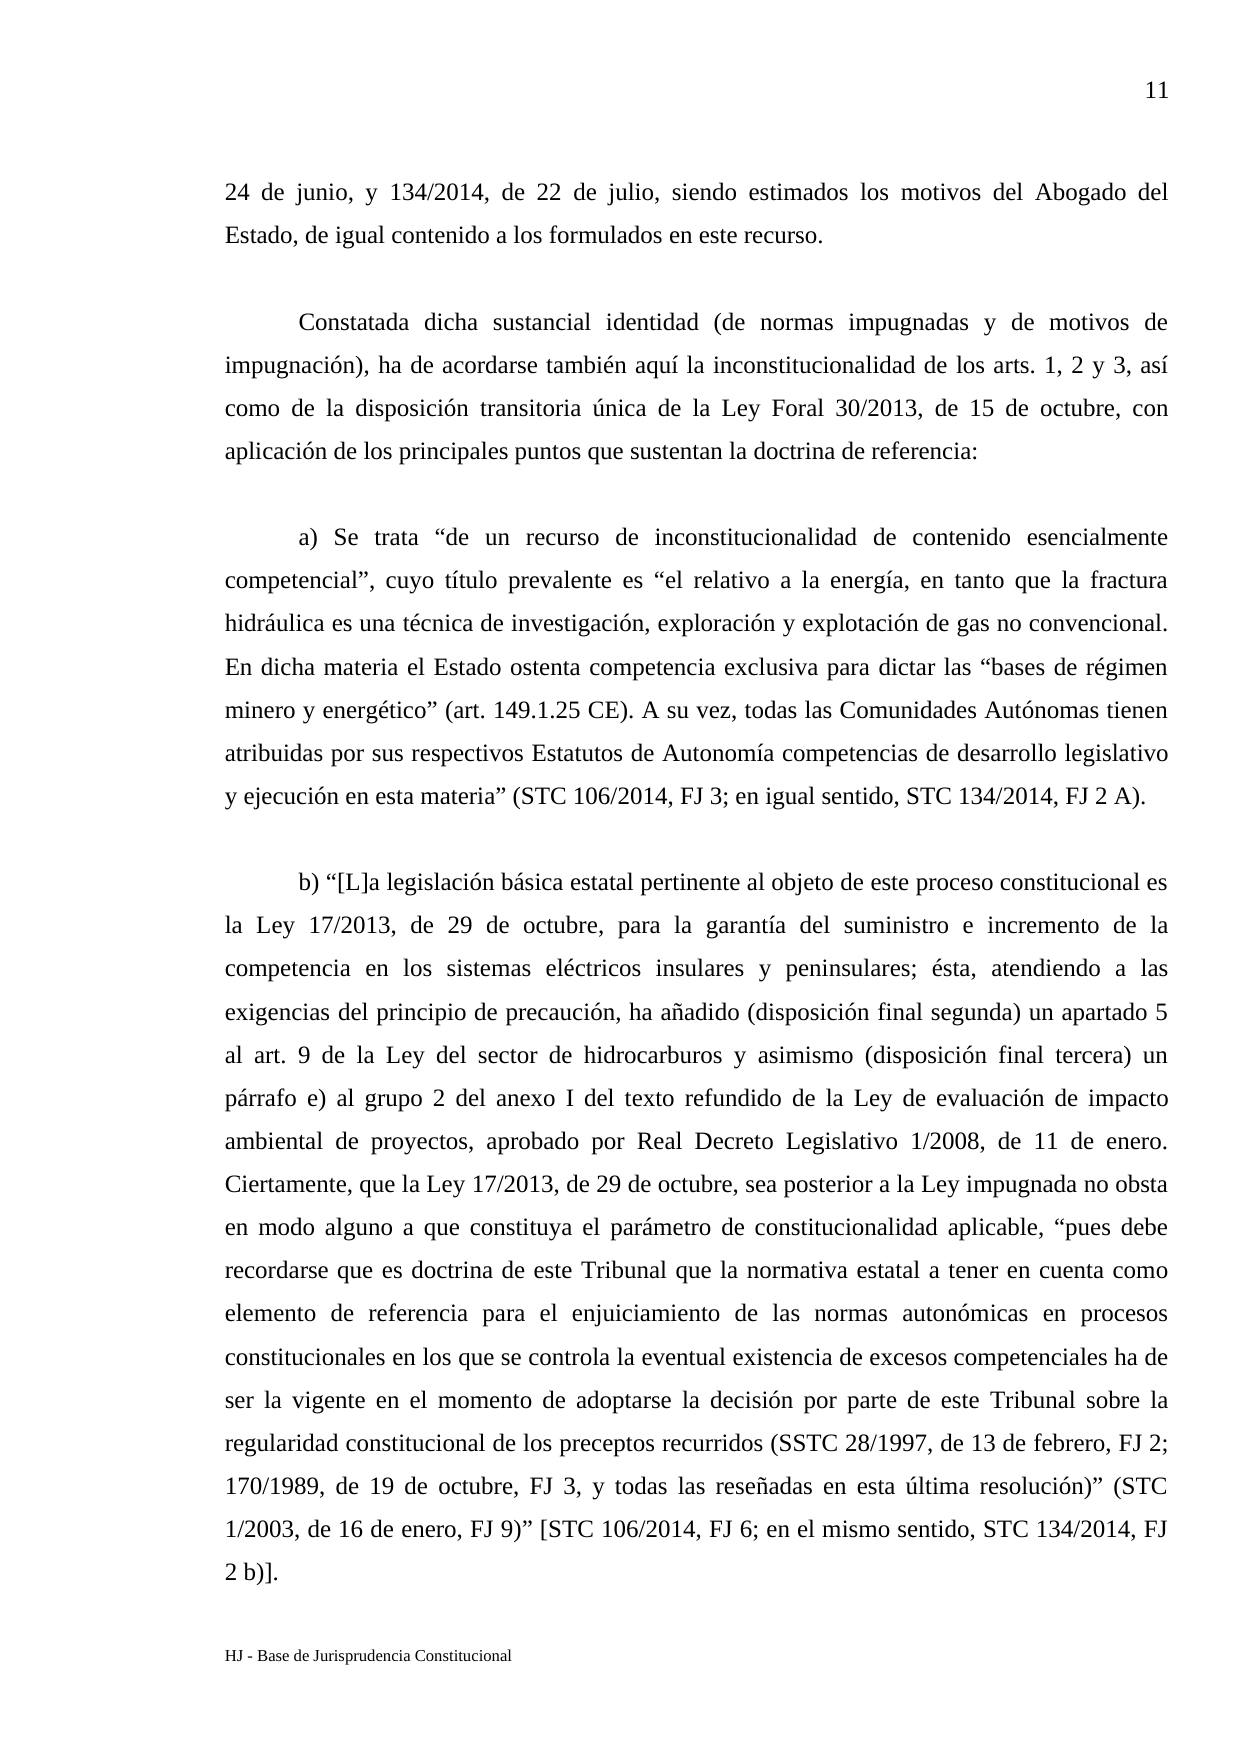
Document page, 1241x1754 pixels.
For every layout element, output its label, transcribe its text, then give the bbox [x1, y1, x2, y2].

text b) “[L]a legislación básica estatal pertinente al objeto de este proceso constitucional es la Ley 17/2013, de 29 de octubre, para la garantía del suministro e incremento de la competencia en los sistemas eléctricos insulares y peninsulares; ésta, atendiendo a las exigencias del principio de precaución, ha añadido (disposición final segunda) un apartado 5 al art. 9 de la Ley del sector de hidrocarburos y asimismo (disposición final tercera) un párrafo e) al grupo 2 del anexo I del texto refundido de la Ley de evaluación de impacto ambiental de proyectos, aprobado por Real Decreto Legislativo 1/2008, de 11 de enero. Ciertamente, que la Ley 17/2013, de 29 de octubre, sea posterior a la Ley impugnada no obsta en modo alguno a que constituya el parámetro de constitucionalidad aplicable, “pues debe recordarse que es doctrina de este Tribunal que la normativa estatal a tener en cuenta como elemento de referencia para el enjuiciamiento de las normas autonómicas en procesos constitucionales en los que se controla la eventual existencia de excesos competenciales ha de ser la vigente en el momento de adoptarse la decisión por parte de este Tribunal sobre la regularidad constitucional de los preceptos recurridos (SSTC 28/1997, de 13 de febrero, FJ 2; 170/1989, de 19 de octubre, FJ 3, y todas las reseñadas en esta última resolución)” (STC 1/2003, de 16 de enero, FJ 9)” [STC 106/2014, FJ 6; en el mismo sentido, STC 134/2014, FJ 2 b)]. [224, 867, 1169, 1586]
text a) Se trata “de un recurso de inconstitucionalidad de contenido esencialmente competencial”, cuyo título prevalente es “el relativo a la energía, en tanto que la fractura hidráulica es una técnica de investigación, exploración y explotación de gas no convencional. En dicha materia el Estado ostenta competencia exclusiva para dictar las “bases de régimen minero y energético” (art. 149.1.25 CE). A su vez, todas las Comunidades Autónomas tienen atribuidas por sus respectivos Estatutos de Autonomía competencias de desarrollo legislativo y ejecución en esta materia” (STC 106/2014, FJ 3; en igual sentido, STC 134/2014, FJ 2 A). [224, 522, 1169, 810]
text Constatada dicha sustancial identidad (de normas impugnadas y de motivos de impugnación), ha de acordarse también aquí la inconstitucionalidad de los arts. 1, 2 y 3, así como de la disposición transitoria única de la Ley Foral 30/2013, de 15 de octubre, con aplicación de los principales puntos que sustentan la doctrina de referencia: [224, 307, 1169, 465]
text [224, 177, 1169, 249]
